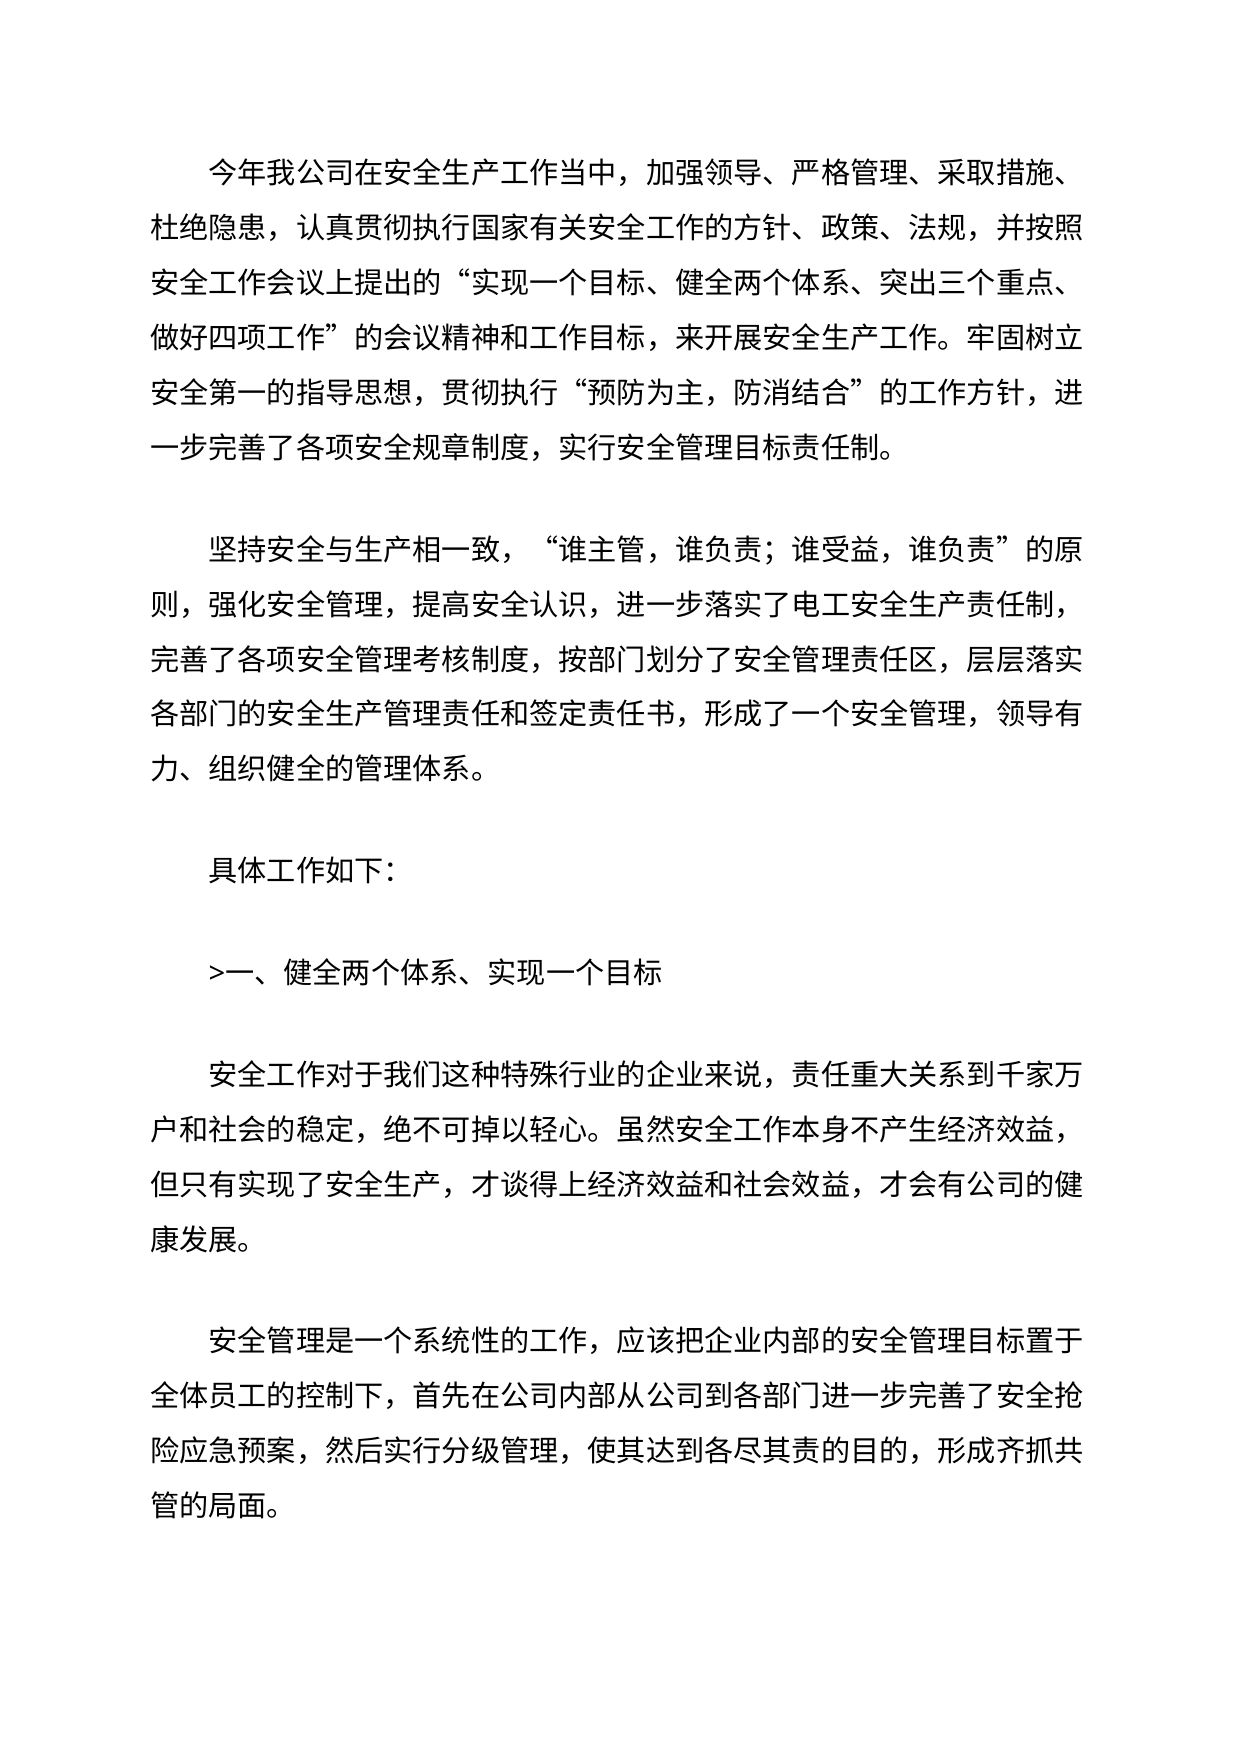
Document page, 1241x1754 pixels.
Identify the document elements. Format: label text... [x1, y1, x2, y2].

text 安全工作对于我们这种特殊行业的企业来说，责任重大关系到千家万户和社会的稳定，绝不可掉以轻心。虽然安全工作本身不产生经济效益，但只有实现了安全生产，才谈得上经济效益和社会效益，才会有公司的健康发展。 [150, 1051, 1090, 1258]
text 安全管理是一个系统性的工作，应该把企业内部的安全管理目标置于全体员工的控制下，首先在公司内部从公司到各部门进一步完善了安全抢险应急预案，然后实行分级管理，使其达到各尽其责的目的，形成齐抓共管的局面。 [150, 1318, 1090, 1525]
text 具体工作如下： [150, 848, 1090, 890]
text 坚持安全与生产相一致，“谁主管，谁负责；谁受益，谁负责”的原则，强化安全管理，提高安全认识，进一步落实了电工安全生产责任制，完善了各项安全管理考核制度，按部门划分了安全管理责任区，层层落实各部门的安全生产管理责任和签定责任书，形成了一个安全管理，领导有力、组织健全的管理体系。 [150, 526, 1090, 788]
text 今年我公司在安全生产工作当中，加强领导、严格管理、采取措施、杜绝隐患，认真贯彻执行国家有关安全工作的方针、政策、法规，并按照安全工作会议上提出的“实现一个目标、健全两个体系、突出三个重点、做好四项工作”的会议精神和工作目标，来开展安全生产工作。牢固树立安全第一的指导思想，贯彻执行“预防为主，防消结合”的工作方针，进一步完善了各项安全规章制度，实行安全管理目标责任制。 [150, 150, 1090, 467]
text >一、健全两个体系、实现一个目标 [150, 949, 1090, 992]
